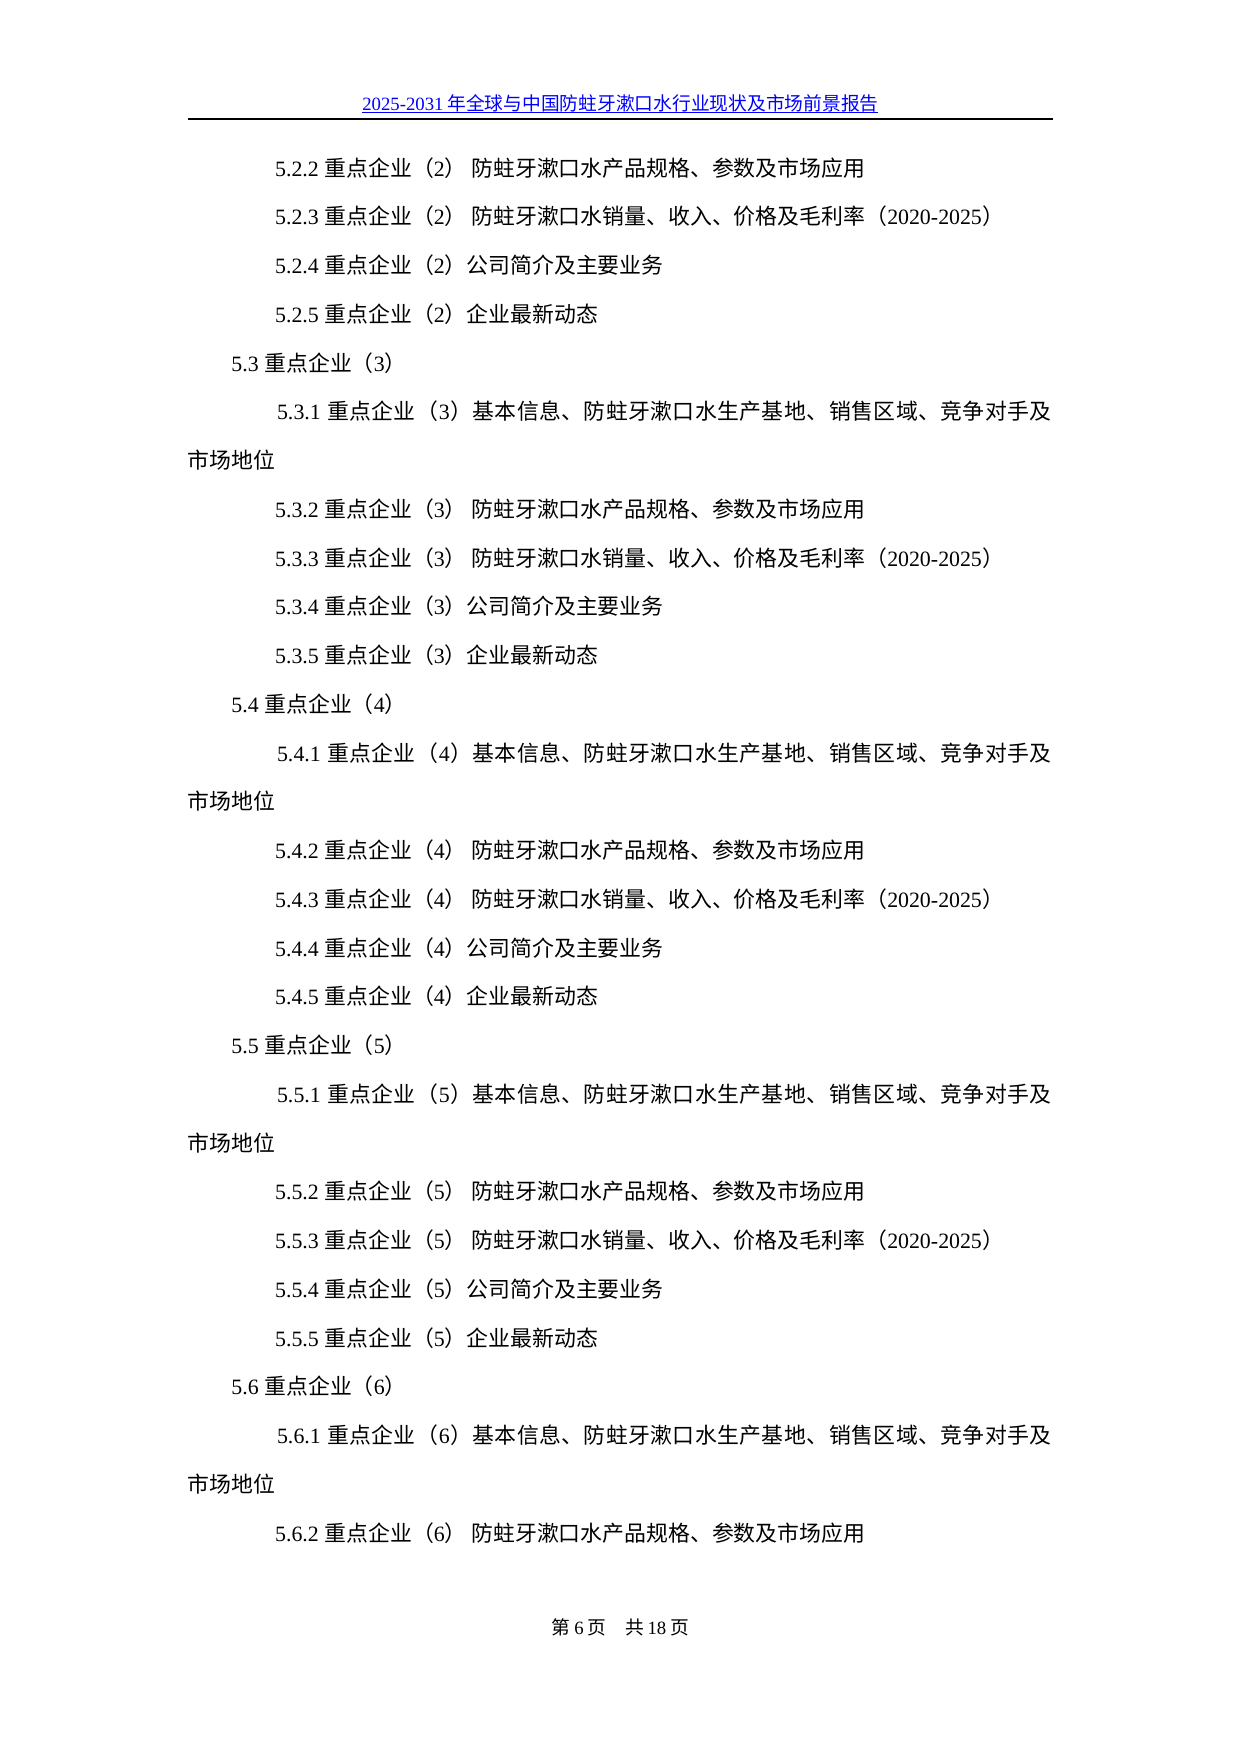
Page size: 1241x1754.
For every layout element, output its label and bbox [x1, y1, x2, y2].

text [187, 150, 1053, 1548]
